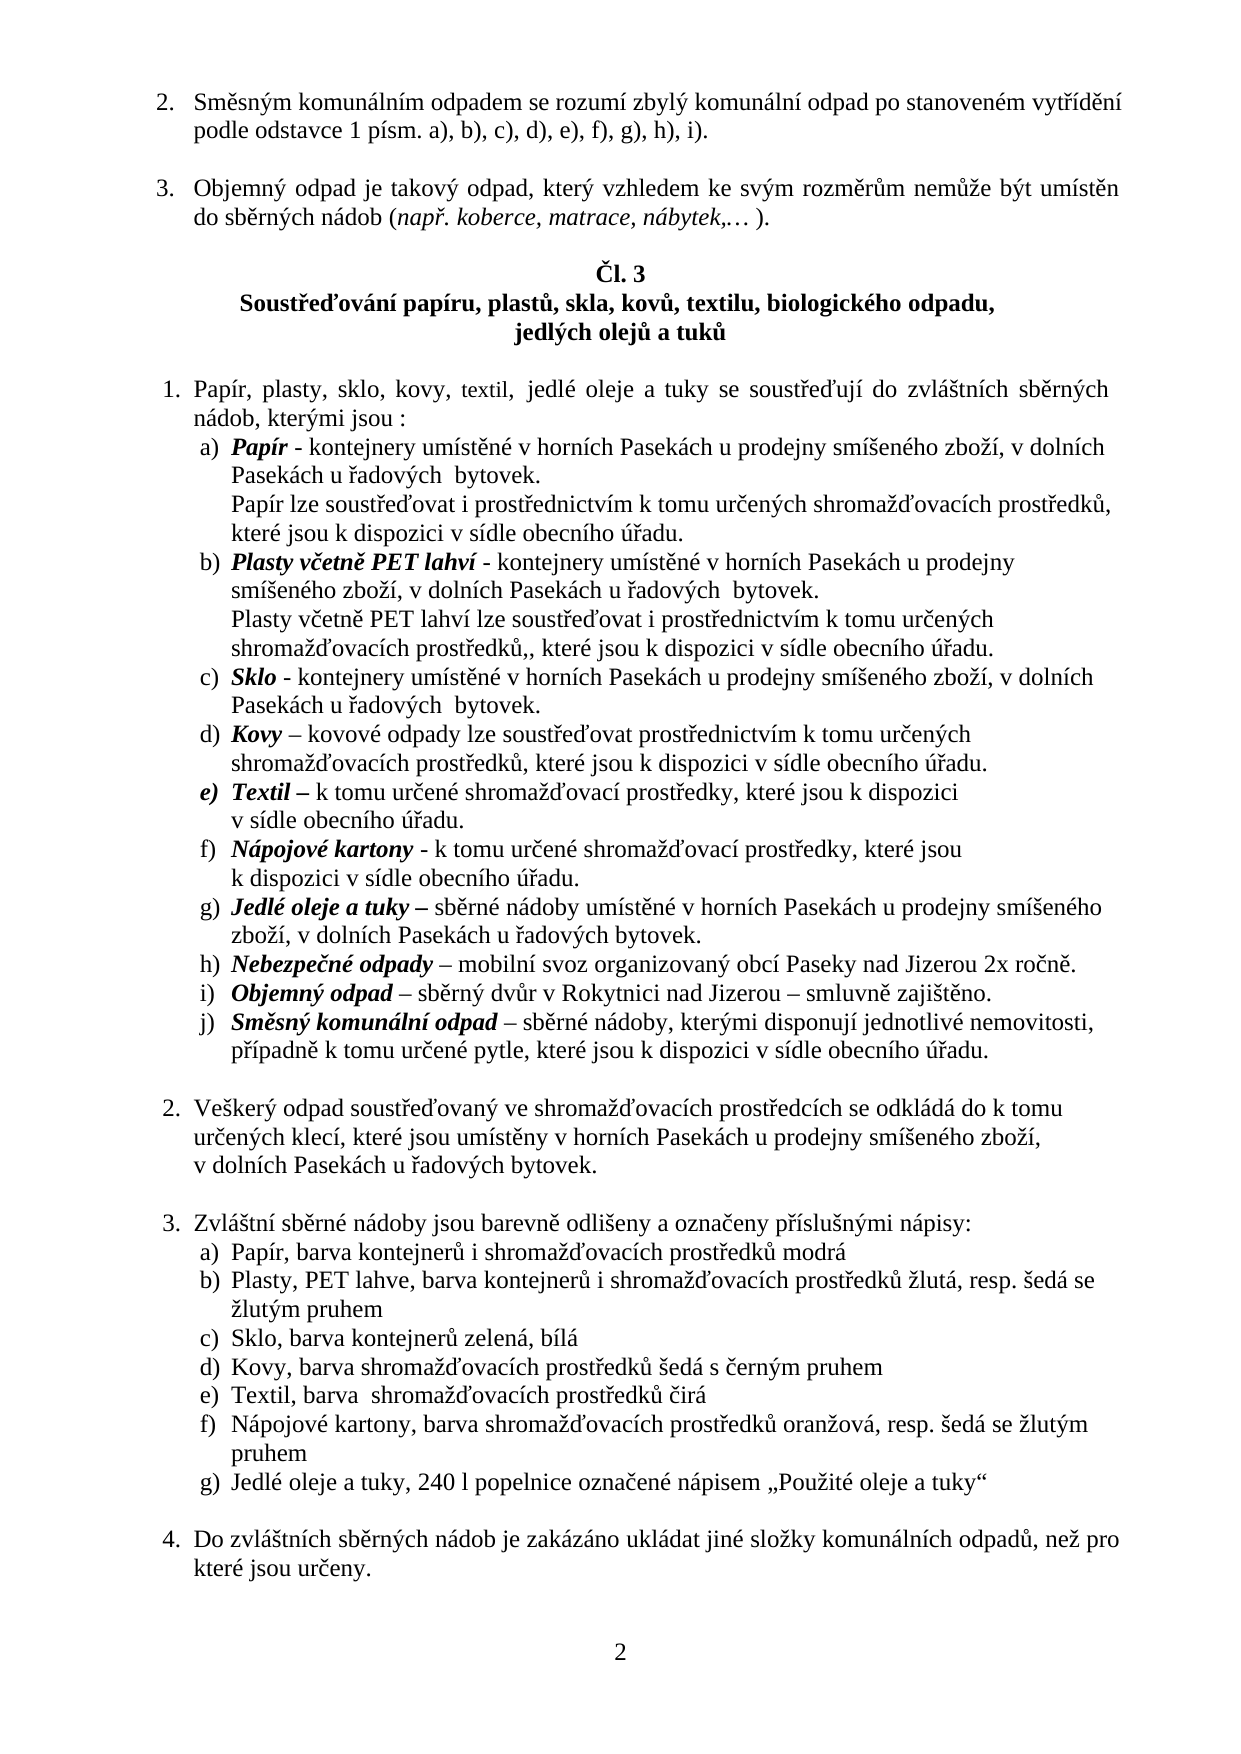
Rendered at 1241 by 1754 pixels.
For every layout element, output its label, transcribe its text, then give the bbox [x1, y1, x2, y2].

list Směsným komunálním odpadem se rozumí zbylý komunální odpad po stanoveném vytřídění podle odstavce 1 písm. a), b), c), d), e), f), g), h), i). [156, 87, 1123, 144]
list Nápojové kartony - k tomu určené shromažďovací prostředky, které jsou k dispozici v sídle obecního úřadu. [199, 834, 1077, 892]
text Plasty včetně PET lahví lze soustřeďovat i prostřednictvím k tomu určených shromažďovacích prostředků,, které jsou k dispozici v sídle obecního úřadu. [231, 604, 996, 662]
list Směsný komunální odpad – sběrné nádoby, kterými disponují jednotlivé nemovitosti, případně k tomu určené pytle, které jsou k dispozici v sídle obecního úřadu. [199, 1007, 1094, 1064]
text v dolních Pasekách u řadových bytovek. [193, 1151, 1134, 1179]
list Objemný odpad je takový odpad, který vzhledem ke svým rozměrům nemůže být umístěn do sběrných nádob (např. koberce, matrace, nábytek,… ). [156, 173, 1121, 230]
list Textil – k tomu určené shromažďovací prostředky, které jsou k dispozici v sídle obecního úřadu. [199, 777, 988, 834]
list Nápojové kartony, barva shromažďovacích prostředků oranžová, resp. šedá se žlutým pruhem [199, 1409, 1134, 1467]
list Sklo - kontejnery umístěné v horních Pasekách u prodejny smíšeného zboží, v dolních Pasekách u řadových bytovek. [199, 662, 1094, 719]
list Papír, barva kontejnerů i shromažďovacích prostředků modrá [199, 1237, 1134, 1266]
list Nebezpečné odpady – mobilní svoz organizovaný obcí Paseky nad Jizerou 2x ročně. [199, 949, 1134, 978]
list Textil, barva shromažďovacích prostředků čirá [199, 1381, 1134, 1409]
list Zvláštní sběrné nádoby jsou barevně odlišeny a označeny příslušnými nápisy: [162, 1208, 1134, 1237]
text Čl. 3 [155, 259, 1086, 288]
list Kovy – kovové odpady lze soustřeďovat prostřednictvím k tomu určených shromažďovacích prostředků, které jsou k dispozici v sídle obecního úřadu. [199, 719, 988, 777]
text Soustřeďování papíru, plastů, skla, kovů, textilu, biologického odpadu, jedlých olejů a tuků [155, 288, 1085, 345]
list Papír, plasty, sklo, kovy, textil, jedlé oleje a tuky se soustřeďují do zvláštních sběrných nádob, kterými jsou : [162, 374, 1134, 432]
list Jedlé oleje a tuky, 240 l popelnice označené nápisem „Použité oleje a tuky“ [199, 1467, 1134, 1496]
list Kovy, barva shromažďovacích prostředků šedá s černým pruhem [199, 1352, 1134, 1381]
list Sklo, barva kontejnerů zelená, bílá [199, 1323, 1134, 1352]
list Plasty včetně PET lahví - kontejnery umístěné v horních Pasekách u prodejny smíšeného zboží, v dolních Pasekách u řadových bytovek. [199, 547, 1015, 604]
list Veškerý odpad soustřeďovaný ve shromažďovacích prostředcích se odkládá do k tomu určených klecí, které jsou umístěny v horních Pasekách u prodejny smíšeného zboží, [162, 1093, 1063, 1151]
list Jedlé oleje a tuky – sběrné nádoby umístěné v horních Pasekách u prodejny smíšeného zboží, v dolních Pasekách u řadových bytovek. [199, 892, 1102, 949]
text Papír lze soustřeďovat i prostřednictvím k tomu určených shromažďovacích prostředků, které jsou k dispozici v sídle obecního úřadu. [231, 489, 1113, 547]
list Do zvláštních sběrných nádob je zakázáno ukládat jiné složky komunálních odpadů, než pro které jsou určeny. [162, 1524, 1122, 1582]
list Papír - kontejnery umístěné v horních Pasekách u prodejny smíšeného zboží, v dolních Pasekách u řadových bytovek. [199, 432, 1111, 489]
list Objemný odpad – sběrný dvůr v Rokytnici nad Jizerou – smluvně zajištěno. [199, 978, 1134, 1007]
list Plasty, PET lahve, barva kontejnerů i shromažďovacích prostředků žlutá, resp. šedá se žlutým pruhem [199, 1266, 1134, 1323]
